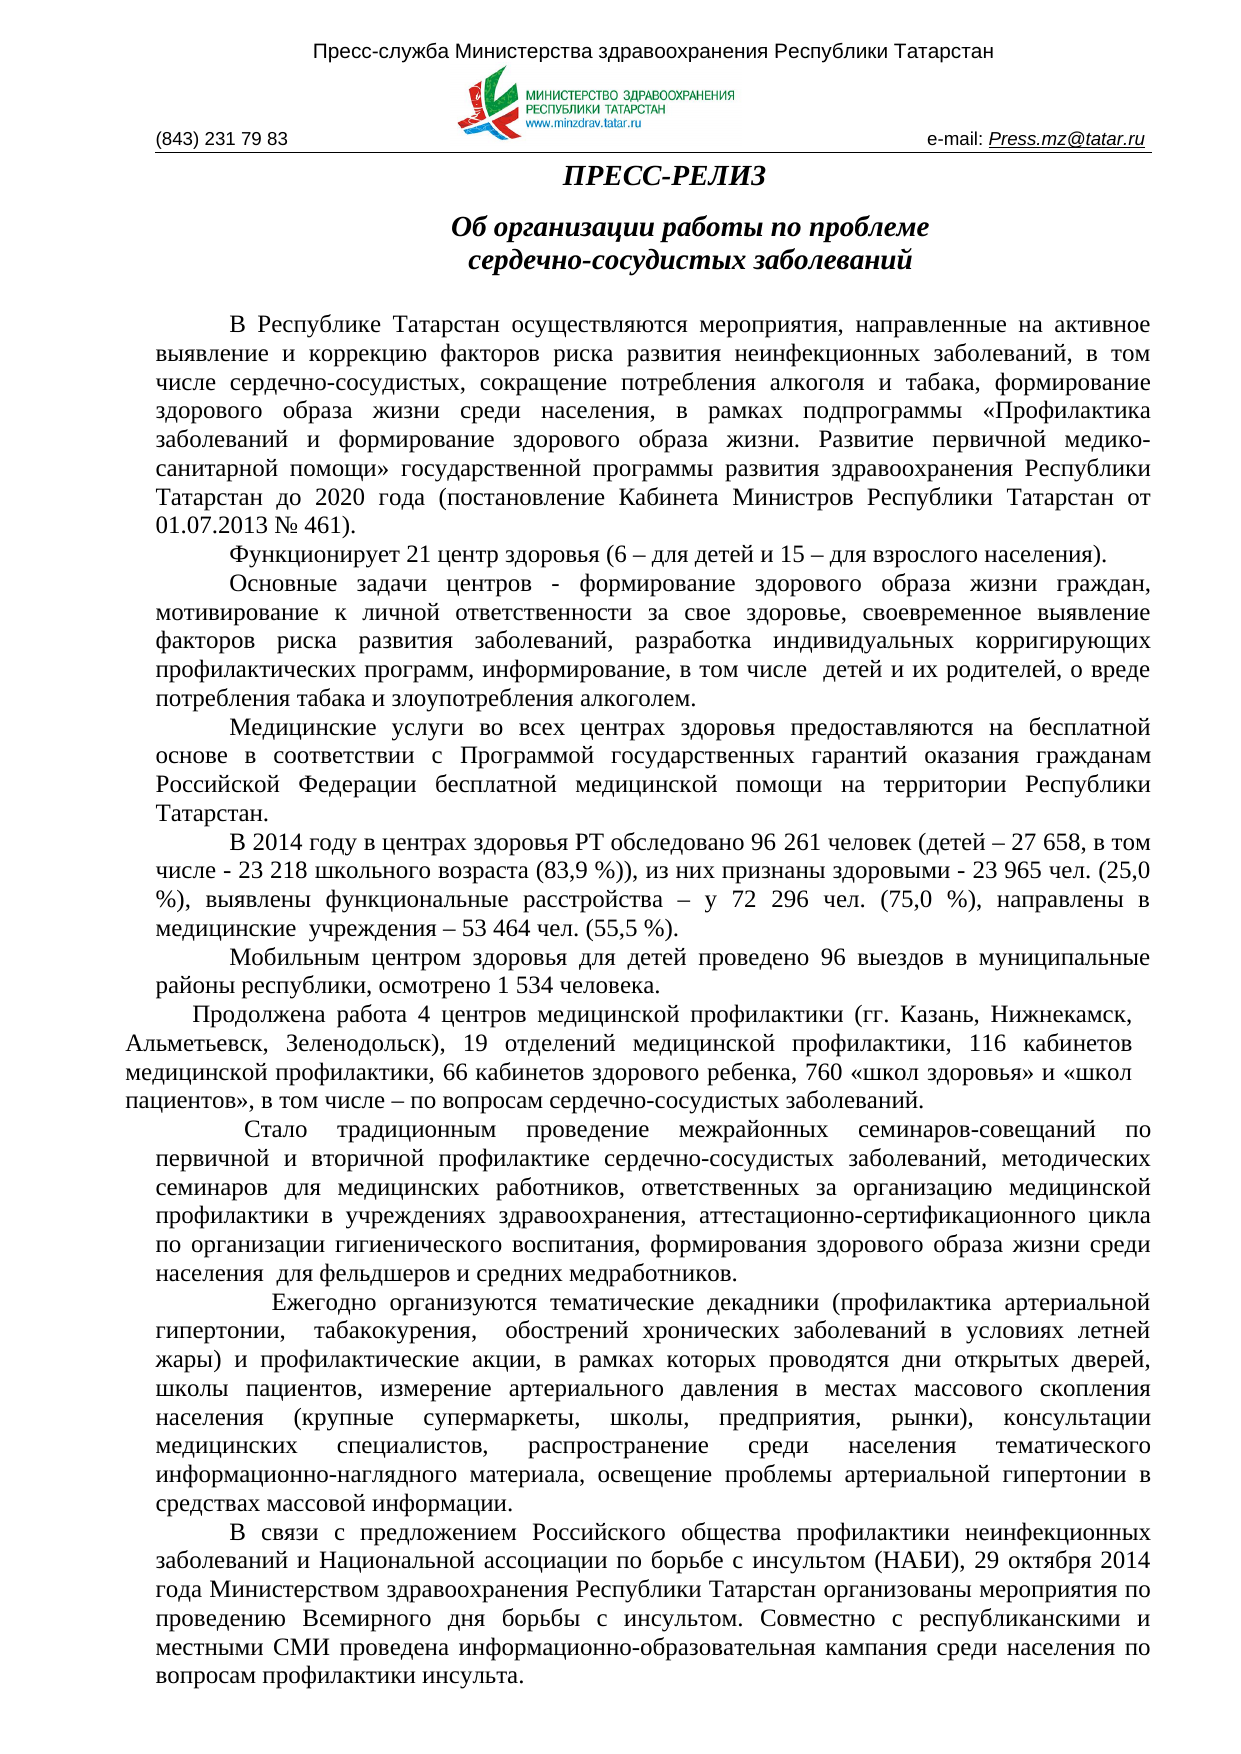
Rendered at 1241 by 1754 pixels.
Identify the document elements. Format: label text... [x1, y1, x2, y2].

text Стало традиционным проведение межрайонных семинаров-совещаний по первичной и вторичной профилактике сердечно-сосудистых заболеваний, методических семинаров для медицинских работников, ответственных за организацию медицинской профилактики в учреждениях здравоохранения, аттестационно-сертификационного цикла по организации гигиенического воспитания, формирования здорового образа жизни среди населения для фельдшеров и средних медработников. [155, 1114, 1152, 1287]
text сердечно-сосудистых заболеваний [155, 242, 1152, 276]
text Продолжена работа 4 центров медицинской профилактики (гг. Казань, Нижнекамск, Альметьевск, Зеленодольск), 19 отделений медицинской профилактики, 116 кабинетов медицинской профилактики, 66 кабинетов здорового ребенка, 760 «школ здоровья» и «школ пациентов», в том числе – по вопросам сердечно-сосудистых заболеваний. [125, 999, 1133, 1114]
text В Республике Татарстан осуществляются мероприятия, направленные на активное выявление и коррекцию факторов риска развития неинфекционных заболеваний, в том числе сердечно-сосудистых, сокращение потребления алкоголя и табака, формирование здорового образа жизни среди населения, в рамках подпрограммы «Профилактика заболеваний и формирование здорового образа жизни. Развитие первичной медико-санитарной помощи» государственной программы развития здравоохранения Республики Татарстан до 2020 года (постановление Кабинета Министров Республики Татарстан от 01.07.2013 № 461). [155, 309, 1152, 539]
text Ежегодно организуются тематические декадники (профилактика артериальной гипертонии, табакокурения, обострений хронических заболеваний в условиях летней жары) и профилактические акции, в рамках которых проводятся дни открытых дверей, школы пациентов, измерение артериального давления в местах массового скопления населения (крупные супермаркеты, школы, предприятия, рынки), консультации медицинских специалистов, распространение среди населения тематического информационно-наглядного материала, освещение проблемы артериальной гипертонии в средствах массовой информации. [155, 1287, 1152, 1517]
text Основные задачи центров - формирование здорового образа жизни граждан, мотивирование к личной ответственности за свое здоровье, своевременное выявление факторов риска развития заболеваний, разработка индивидуальных корригирующих профилактических программ, информирование, в том числе детей и их родителей, о вреде потребления табака и злоупотребления алкоголем. [155, 568, 1152, 712]
text Функционирует 21 центр здоровья (6 – для детей и 15 – для взрослого населения). [155, 539, 1152, 568]
text ПРЕСС-РЕЛИЗ [118, 158, 1152, 192]
text Медицинские услуги во всех центрах здоровья предоставляются на бесплатной основе в соответствии с Программой государственных гарантий оказания гражданам Российской Федерации бесплатной медицинской помощи на территории Республики Татарстан. [155, 712, 1152, 827]
text В связи с предложением Российского общества профилактики неинфекционных заболеваний и Национальной ассоциации по борьбе с инсультом (НАБИ), 29 октября 2014 года Министерством здравоохранения Республики Татарстан организованы мероприятия по проведению Всемирного дня борьбы с инсультом. Совместно с республиканскими и местными СМИ проведена информационно-образовательная кампания среди населения по вопросам профилактики инсульта. [155, 1517, 1152, 1689]
text Мобильным центром здоровья для детей проведено 96 выездов в муниципальные районы республики, осмотрено 1 534 человека. [155, 942, 1152, 999]
picture [449, 62, 742, 146]
text В 2014 году в центрах здоровья РТ обследовано 96 261 человек (детей – 27 658, в том числе - 23 218 школьного возраста (83,9 %)), из них признаны здоровыми - 23 965 чел. (25,0 %), выявлены функциональные расстройства – у 72 296 чел. (75,0 %), направлены в медицинские учреждения – 53 464 чел. (55,5 %). [155, 827, 1152, 942]
text Об организации работы по проблеме [155, 209, 1152, 242]
